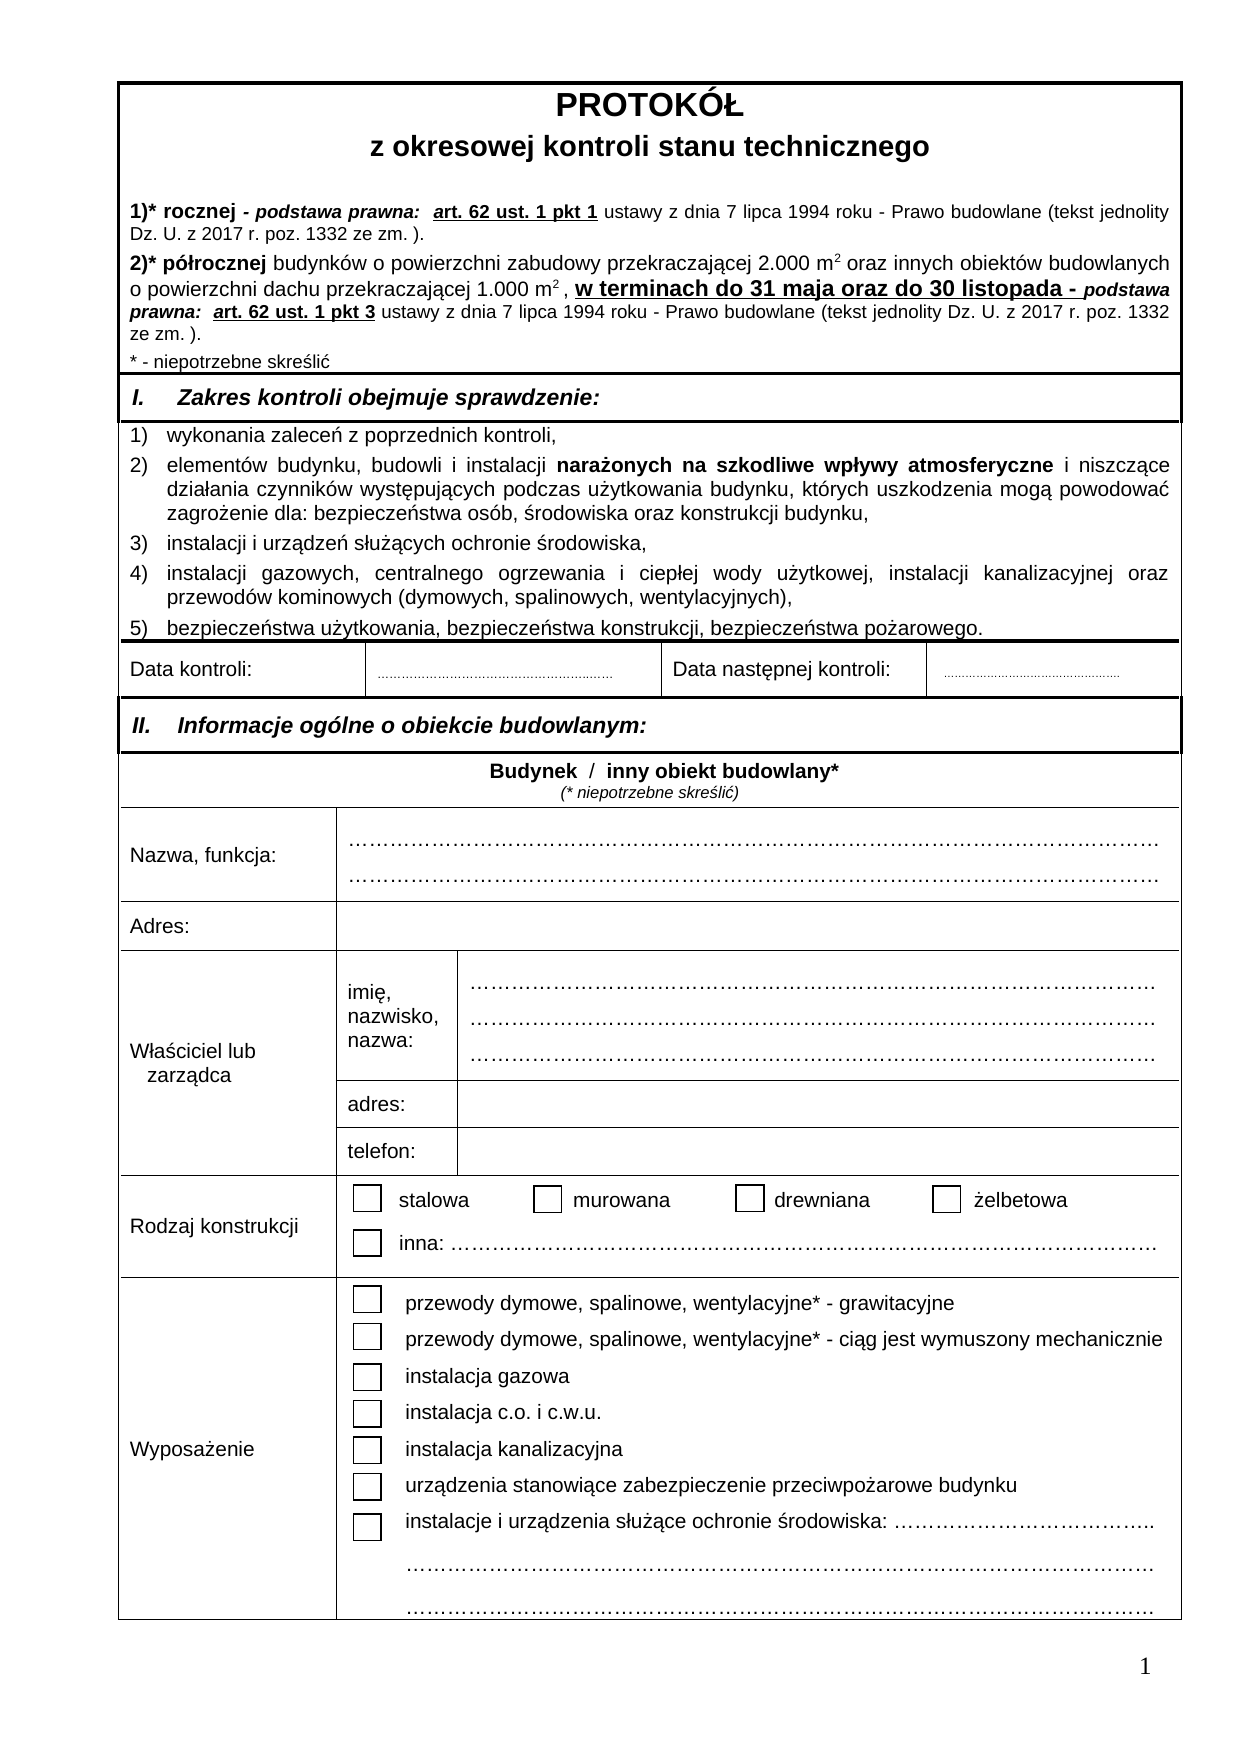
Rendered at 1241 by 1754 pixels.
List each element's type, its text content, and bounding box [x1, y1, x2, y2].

table_cell stalowa murowana drewniana żelbetowa inna: ………………………………………………………………………………………… [337, 1175, 1181, 1277]
table_cell Rodzaj konstrukcji [119, 1175, 336, 1277]
table_cell Właściciel lub zarządca [119, 950, 336, 1174]
table_cell Zakres kontroli obejmuje sprawdzenie: [120, 375, 1180, 419]
table_cell adres: [337, 1081, 457, 1127]
table_cell wykonania zaleceń z poprzednich kontroli, elementów budynku, budowli i instalacji narażonych na szkodliwe wpływy atmosferyczne i niszczące działania czynników występujących podczas użytkowania budynku, których uszkodzenia mogą powodować zagrożenie dla: bezpieczeństwa osób, środowiska oraz konstrukcji budynku, instalacji i urządzeń służących ochronie środowiska, instalacji gazowych, centralnego ogrzewania i ciepłej wody użytkowej, instalacji kanalizacyjnej oraz przewodów kominowych (dymowych, spalinowych, wentylacyjnych), bezpieczeństwa użytkowania, bezpieczeństwa konstrukcji, bezpieczeństwa pożarowego. [119, 420, 1181, 639]
table_cell Informacje ogólne o obiekcie budowlanym: [120, 696, 1180, 751]
table_cell …………………………………………. [927, 639, 1181, 696]
table_cell imię, nazwisko, nazwa: [337, 951, 457, 1080]
table_header PROTOKÓŁ z okresowej kontroli stanu technicznego 1)* rocznej - podstawa prawna: art. 62 ust. 1 pkt 1 ustawy z dnia 7 lipca 1994 roku - Prawo budowlane (tekst jednolity Dz. U. z 2017 r. poz. 1332 ze zm. ). 2)* półrocznej budynków o powierzchni zabudowy przekraczającej 2.000 m2 oraz innych obiektów budowlanych o powierzchni dachu przekraczającej 1.000 m2 , w terminach do 31 maja oraz do 30 listopada - podstawa prawna: art. 62 ust. 1 pkt 3 ustawy z dnia 7 lipca 1994 roku - Prawo budowlane (tekst jednolity Dz. U. z 2017 r. poz. 1332 ze zm. ). * - niepotrzebne skreślić [120, 85, 1180, 372]
table_cell Budynek / inny obiekt budowlany* (* niepotrzebne skreślić) [119, 751, 1181, 807]
table_cell ……………………………………………………………………………………………………………………………………………………………………………………………………………………………………………………………………… [458, 950, 1181, 1080]
table_cell [458, 1080, 1181, 1127]
table_cell ……………………………………………………………………………………………………………………………………………………………………………………………………………… [337, 807, 1181, 901]
table_cell ……………………………………………..…… [366, 643, 661, 696]
table_cell Data następnej kontroli: [662, 643, 926, 696]
table_cell telefon: [337, 1128, 457, 1174]
table_cell [337, 901, 1181, 950]
table_cell Nazwa, funkcja: [119, 807, 336, 901]
table_cell [458, 1127, 1181, 1174]
table_cell przewody dymowe, spalinowe, wentylacyjne* - grawitacyjne przewody dymowe, spalinowe, wentylacyjne* - ciąg jest wymuszony mechanicznie instalacja gazowa instalacja c.o. i c.w.u. instalacja kanalizacyjna urządzenia stanowiące zabezpieczenie przeciwpożarowe budynku instalacje i urządzenia służące ochronie środowiska: ……………………………….. ……………………………………………………………………………………………… ……………………………………………………………………………………………… [337, 1277, 1181, 1619]
table_cell Adres: [119, 901, 336, 950]
table_cell Wyposażenie [119, 1277, 336, 1619]
table_cell Data kontroli: [119, 639, 365, 696]
